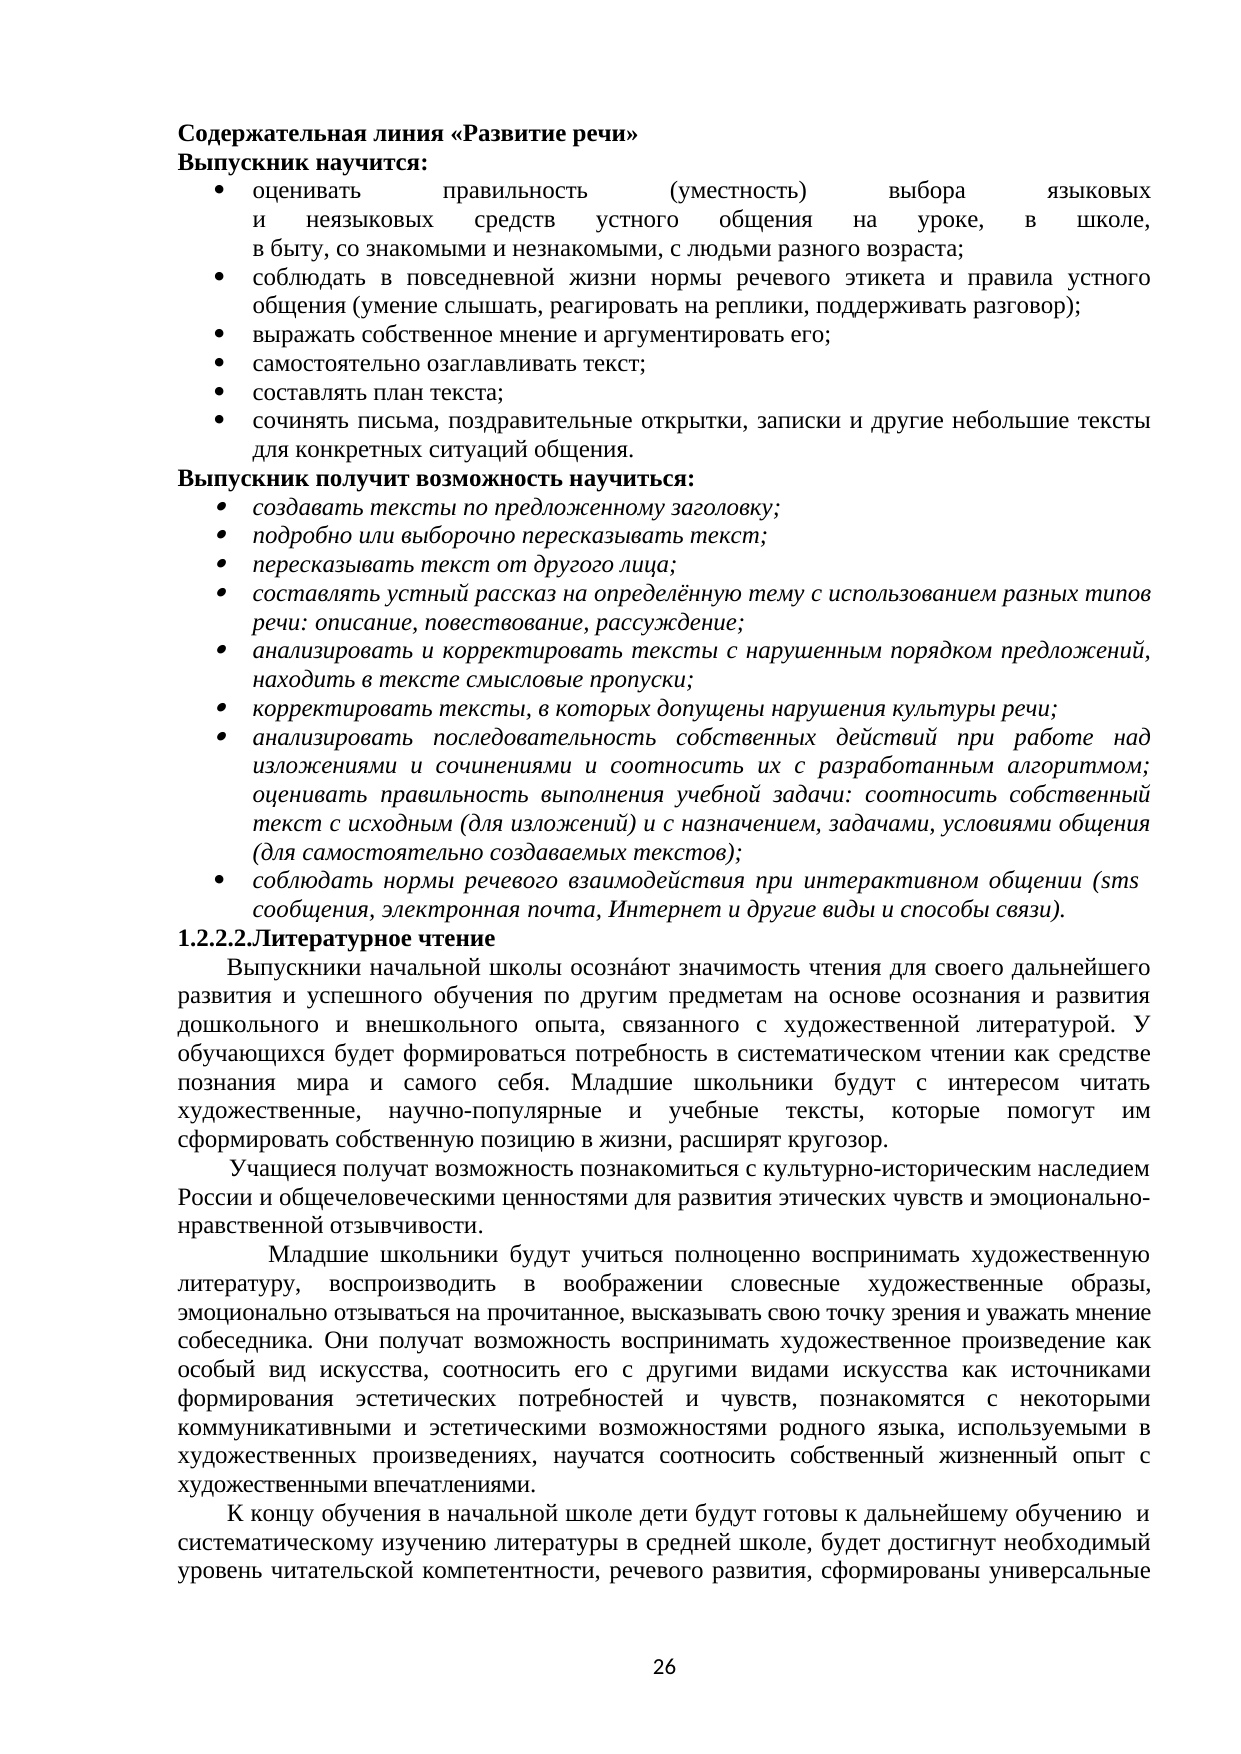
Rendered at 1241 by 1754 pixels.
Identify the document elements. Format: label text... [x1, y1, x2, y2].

list анализировать последовательность собственных действий при работе над изложениями и сочинениями и соотносить их с разработанным алгоритмом; оценивать правильность выполнения учебной задачи: соотносить собственный текст с исходным (для изложений) и с назначением, задачами, условиями общения (для самостоятельно создаваемых текстов); [215, 722, 1152, 866]
text 1.2.2.2.Литературное чтение [177, 923, 1152, 952]
list сочинять письма, поздравительные открытки, записки и другие небольшие тексты для конкретных ситуаций общения. [215, 406, 1152, 463]
list корректировать тексты, в которых допущены нарушения культуры речи; [215, 693, 1152, 722]
text Учащиеся получат возможность познакомиться с культурно-историческим наследием России и общечеловеческими ценностями для развития этических чувств и эмоционально-нравственной отзывчивости. [177, 1153, 1152, 1239]
list составлять план текста; [215, 377, 1152, 406]
text Выпускник научится: [177, 147, 1152, 176]
list самостоятельно озаглавливать текст; [215, 348, 1152, 377]
text Выпускники начальной школы осознáют значимость чтения для своего дальнейшего развития и успешного обучения по другим предметам на основе осознания и развития дошкольного и внешкольного опыта, связанного с художественной литературой. У обучающихся будет формироваться потребность в систематическом чтении как средстве познания мира и самого себя. Младшие школьники будут с интересом читать художественные, научно-популярные и учебные тексты, которые помогут им сформировать собственную позицию в жизни, расширят кругозор. [177, 952, 1152, 1153]
text Выпускник получит возможность научиться: [177, 463, 1152, 492]
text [177, 1498, 1152, 1584]
list соблюдать нормы речевого взаимодействия при интерактивном общении (sms ­ сообщения, электронная почта, Интернет и другие виды и способы связи). [215, 866, 1152, 923]
list оценивать правильность (уместность) выбора языковых и неязыковых средств устного общения на уроке, в школе, в быту, со знакомыми и незнакомыми, с людьми разного возраста; [215, 176, 1152, 262]
text Содержательная линия «Развитие речи» [177, 118, 1152, 147]
list пересказывать текст от другого лица; [215, 549, 1152, 578]
list создавать тексты по предложенному заголовку; [215, 492, 1152, 521]
list выражать собственное мнение и аргументировать его; [215, 319, 1152, 348]
list соблюдать в повседневной жизни нормы речевого этикета и правила устного общения (умение слышать, реагировать на реплики, поддерживать разговор); [215, 262, 1152, 319]
list составлять устный рассказ на определённую тему с использованием разных типов речи: описание, повествование, рассуждение; [215, 578, 1152, 636]
list подробно или выборочно пересказывать текст; [215, 521, 1152, 549]
text Младшие школьники будут учиться полноценно воспринимать художественную литературу, воспроизводить в воображении словесные художественные образы, эмоционально отзываться на прочитанное, высказывать свою точку зрения и уважать мнение собеседника. Они получат возможность воспринимать художественное произведение как особый вид искусства, соотносить его с другими видами искусства как источниками формирования эстетических потребностей и чувств, познакомятся с некоторыми коммуникативными и эстетическими возможностями родного языка, используемыми в художественных произведениях, научатся соотносить собственный жизненный опыт с художественными впечатлениями. [177, 1239, 1152, 1498]
list анализировать и корректировать тексты с нарушенным порядком предложений, находить в тексте смысловые пропуски; [215, 636, 1152, 693]
